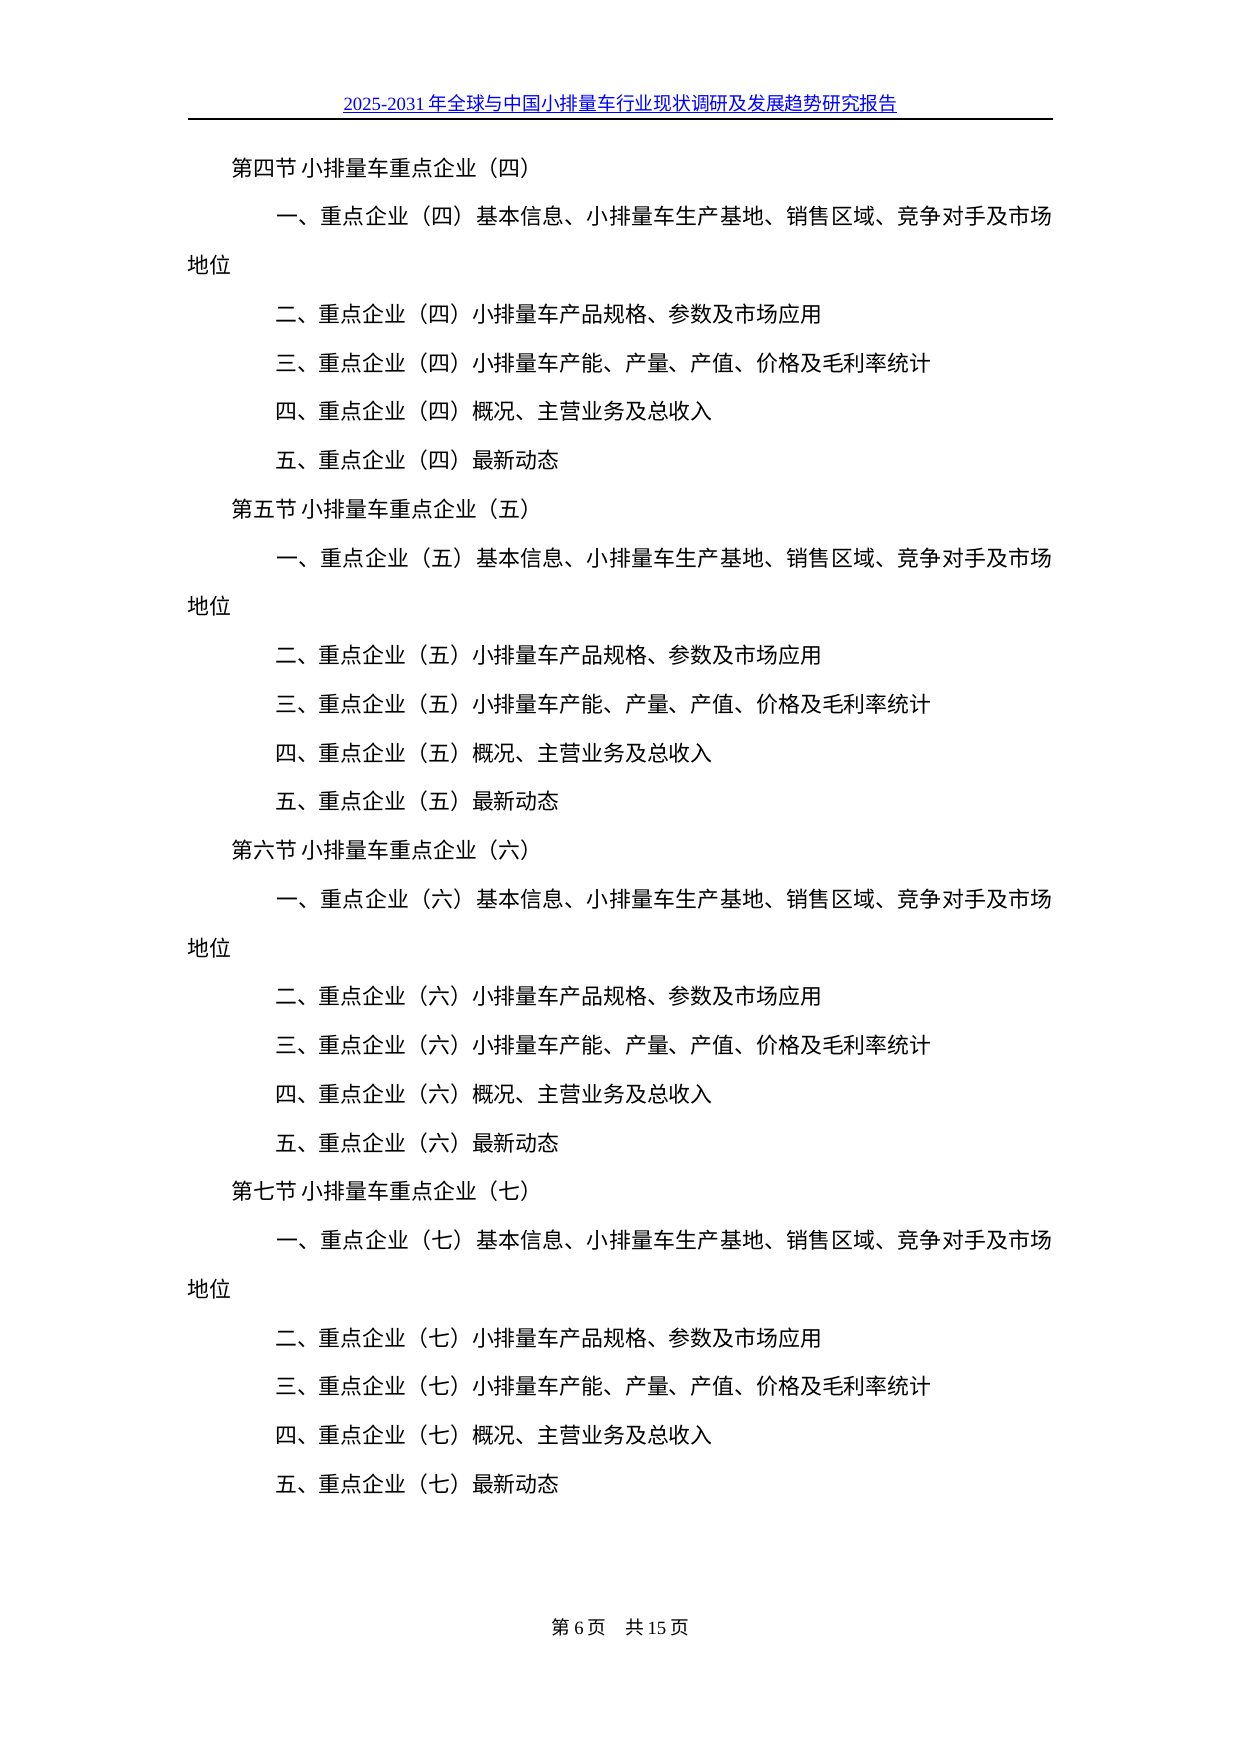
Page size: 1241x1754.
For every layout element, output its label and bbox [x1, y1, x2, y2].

text [187, 150, 1053, 1499]
